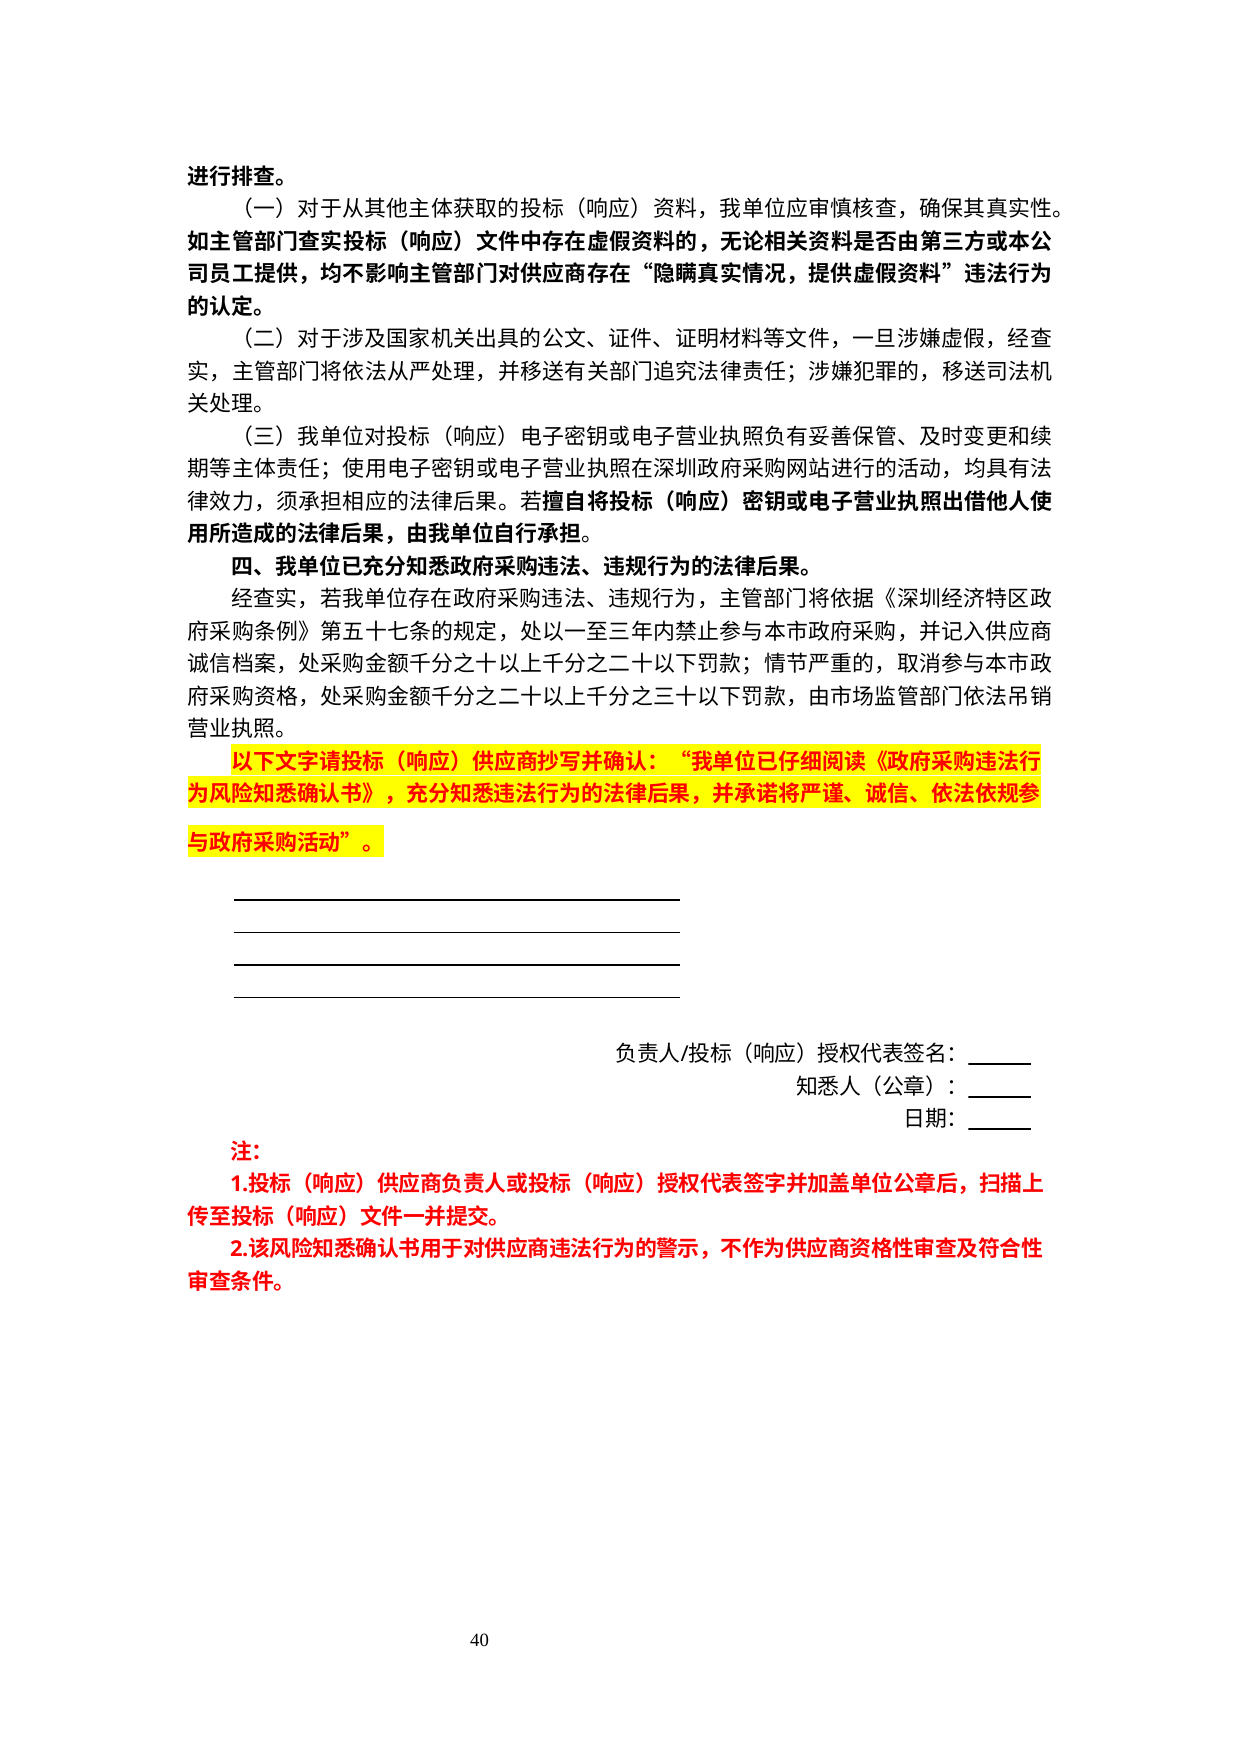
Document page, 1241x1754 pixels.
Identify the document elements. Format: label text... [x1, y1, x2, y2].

text 2.该风险知悉确认书用于对供应商违法行为的警示，不作为供应商资格性审查及符合性审查条件。 [187, 1231, 1053, 1296]
text （二）对于涉及国家机关出具的公文、证件、证明材料等文件，一旦涉嫌虚假，经查实，主管部门将依法从严处理，并移送有关部门追究法律责任；涉嫌犯罪的，移送司法机关处理。 [187, 321, 1053, 418]
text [187, 158, 1053, 191]
text （三）我单位对投标（响应）电子密钥或电子营业执照负有妥善保管、及时变更和续期等主体责任；使用电子密钥或电子营业执照在深圳政府采购网站进行的活动，均具有法律效力，须承担相应的法律后果。若擅自将投标（响应）密钥或电子营业执照出借他人使用所造成的法律后果，由我单位自行承担。 [187, 418, 1053, 548]
text 日期： [187, 1101, 968, 1133]
text 注： [187, 1133, 1053, 1166]
text 负责人/投标（响应）授权代表签名： [187, 1036, 968, 1068]
text 经查实，若我单位存在政府采购违法、违规行为，主管部门将依据《深圳经济特区政府采购条例》第五十七条的规定，处以一至三年内禁止参与本市政府采购，并记入供应商诚信档案，处采购金额千分之十以上千分之二十以下罚款；情节严重的，取消参与本市政府采购资格，处采购金额千分之二十以上千分之三十以下罚款，由市场监管部门依法吊销营业执照。 [187, 581, 1053, 743]
text 以下文字请投标（响应）供应商抄写并确认：“我单位已仔细阅读《政府采购违法行为风险知悉确认书》，充分知悉违法行为的法律后果，并承诺将严谨、诚信、依法依规参与政府采购活动”。 [187, 743, 1053, 873]
text 1.投标（响应）供应商负责人或投标（响应）授权代表签字并加盖单位公章后，扫描上传至投标（响应）文件一并提交。 [187, 1166, 1053, 1231]
text 四、我单位已充分知悉政府采购违法、违规行为的法律后果。 [187, 548, 1053, 581]
text （一）对于从其他主体获取的投标（响应）资料，我单位应审慎核查，确保其真实性。如主管部门查实投标（响应）文件中存在虚假资料的，无论相关资料是否由第三方或本公司员工提供，均不影响主管部门对供应商存在“隐瞒真实情况，提供虚假资料”违法行为的认定。 [187, 191, 1053, 321]
text 知悉人（公章）： [187, 1068, 968, 1101]
